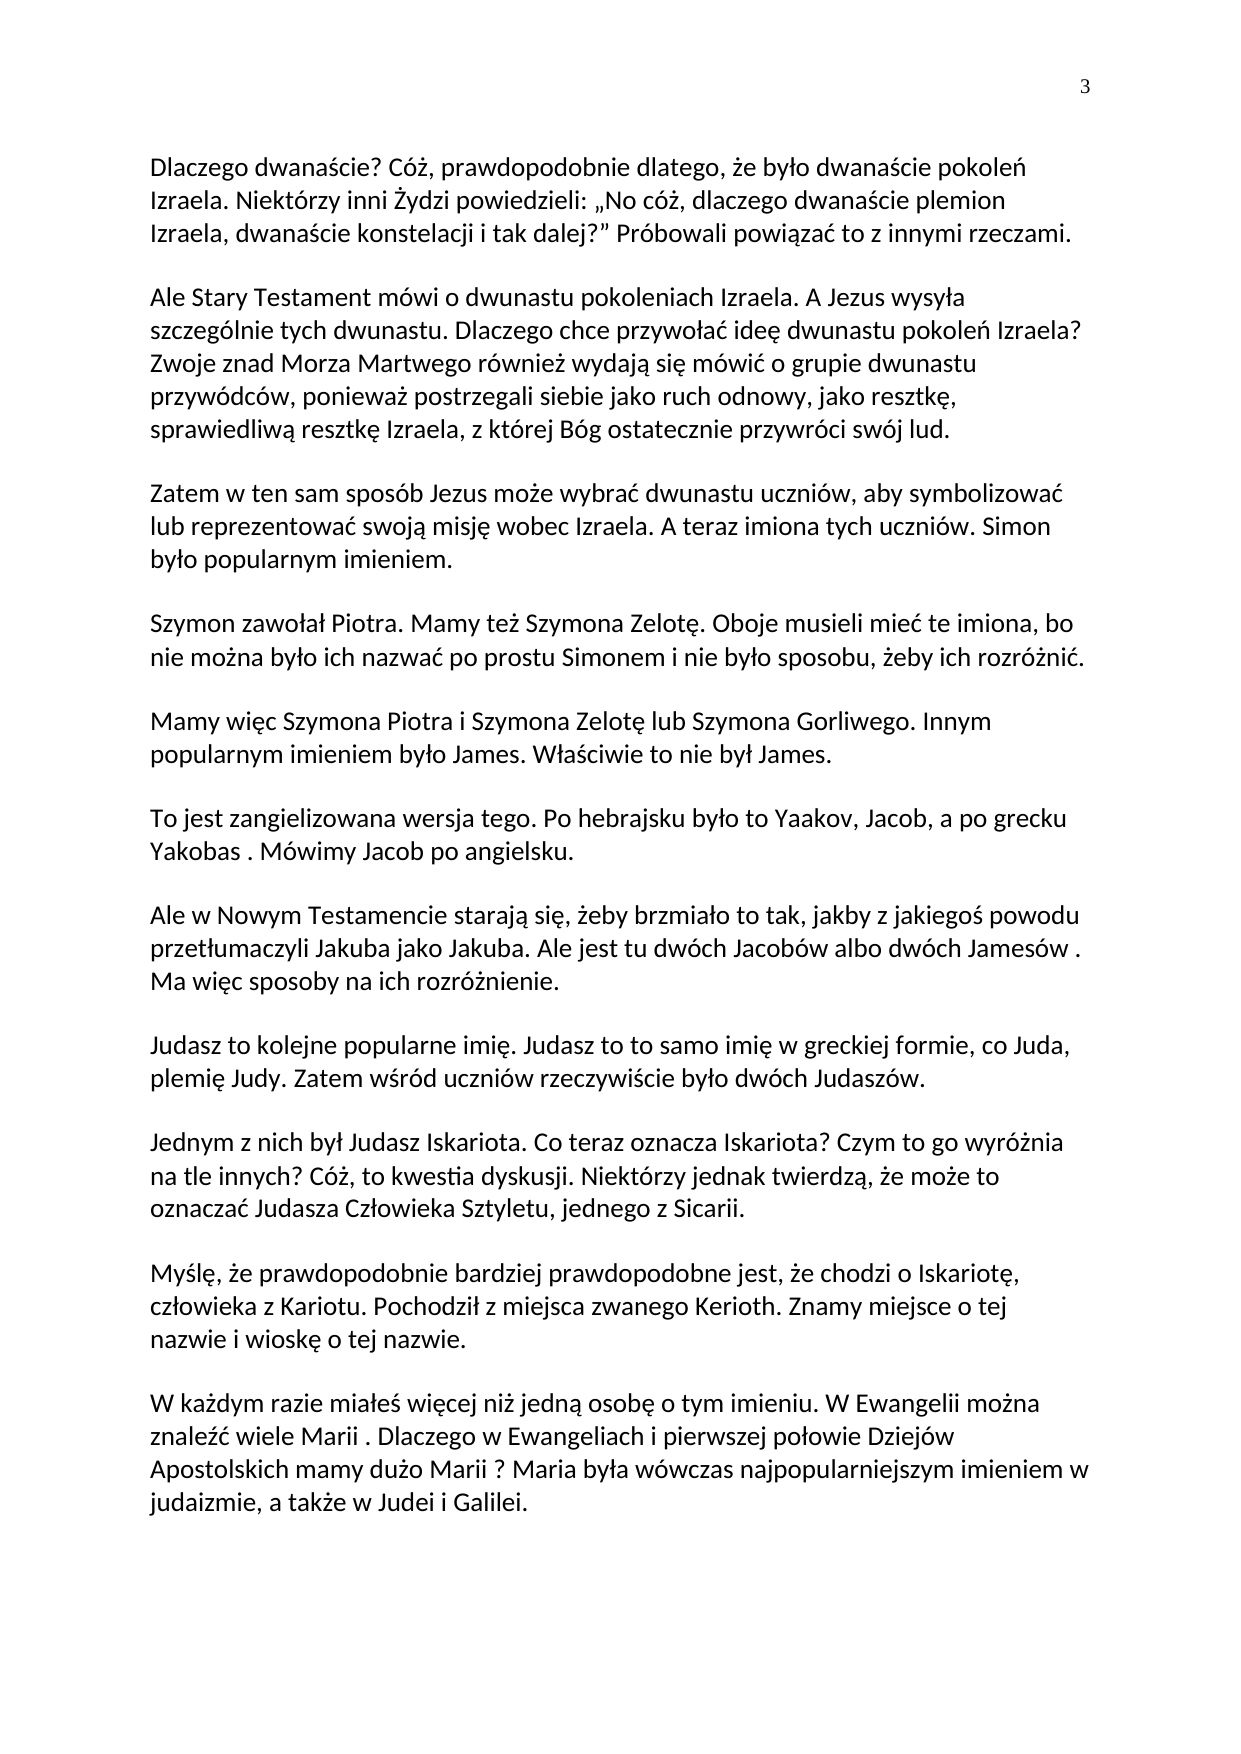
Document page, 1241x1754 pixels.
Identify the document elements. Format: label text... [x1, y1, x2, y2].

text Jednym z nich był Judasz Iskariota. Co teraz oznacza Iskariota? Czym to go wyróżnia na tle innych? Cóż, to kwestia dyskusji. Niektórzy jednak twierdzą, że może to oznaczać Judasza Człowieka Sztyletu, jednego z Sicarii. [150, 1126, 1090, 1225]
text Mamy więc Szymona Piotra i Szymona Zelotę lub Szymona Gorliwego. Innym popularnym imieniem było James. Właściwie to nie był James. [150, 704, 1090, 770]
text Judasz to kolejne popularne imię. Judasz to to samo imię w greckiej formie, co Juda, plemię Judy. Zatem wśród uczniów rzeczywiście było dwóch Judaszów. [150, 1028, 1090, 1094]
text Myślę, że prawdopodobnie bardziej prawdopodobne jest, że chodzi o Iskariotę, człowieka z Kariotu. Pochodził z miejsca zwanego Kerioth. Znamy miejsce o tej nazwie i wioskę o tej nazwie. [150, 1256, 1090, 1355]
text W każdym razie miałeś więcej niż jedną osobę o tym imieniu. W Ewangelii można znaleźć wiele Marii . Dlaczego w Ewangeliach i pierwszej połowie Dziejów Apostolskich mamy dużo Marii ? Maria była wówczas najpopularniejszym imieniem w judaizmie, a także w Judei i Galilei. [150, 1386, 1090, 1518]
text Ale Stary Testament mówi o dwunastu pokoleniach Izraela. A Jezus wysyła szczególnie tych dwunastu. Dlaczego chce przywołać ideę dwunastu pokoleń Izraela? Zwoje znad Morza Martwego również wydają się mówić o grupie dwunastu przywódców, ponieważ postrzegali siebie jako ruch odnowy, jako resztkę, sprawiedliwą resztkę Izraela, z której Bóg ostatecznie przywróci swój lud. [150, 280, 1090, 445]
text Szymon zawołał Piotra. Mamy też Szymona Zelotę. Oboje musieli mieć te imiona, bo nie można było ich nazwać po prostu Simonem i nie było sposobu, żeby ich rozróżnić. [150, 607, 1090, 673]
text To jest zangielizowana wersja tego. Po hebrajsku było to Yaakov, Jacob, a po grecku Yakobas . Mówimy Jacob po angielsku. [150, 801, 1090, 867]
text Ale w Nowym Testamencie starają się, żeby brzmiało to tak, jakby z jakiegoś powodu przetłumaczyli Jakuba jako Jakuba. Ale jest tu dwóch Jacobów albo dwóch Jamesów . Ma więc sposoby na ich rozróżnienie. [150, 898, 1090, 997]
text Zatem w ten sam sposób Jezus może wybrać dwunastu uczniów, aby symbolizować lub reprezentować swoją misję wobec Izraela. A teraz imiona tych uczniów. Simon było popularnym imieniem. [150, 476, 1090, 576]
text Dlaczego dwanaście? Cóż, prawdopodobnie dlatego, że było dwanaście pokoleń Izraela. Niektórzy inni Żydzi powiedzieli: „No cóż, dlaczego dwanaście plemion Izraela, dwanaście konstelacji i tak dalej?” Próbowali powiązać to z innymi rzeczami. [150, 150, 1090, 249]
